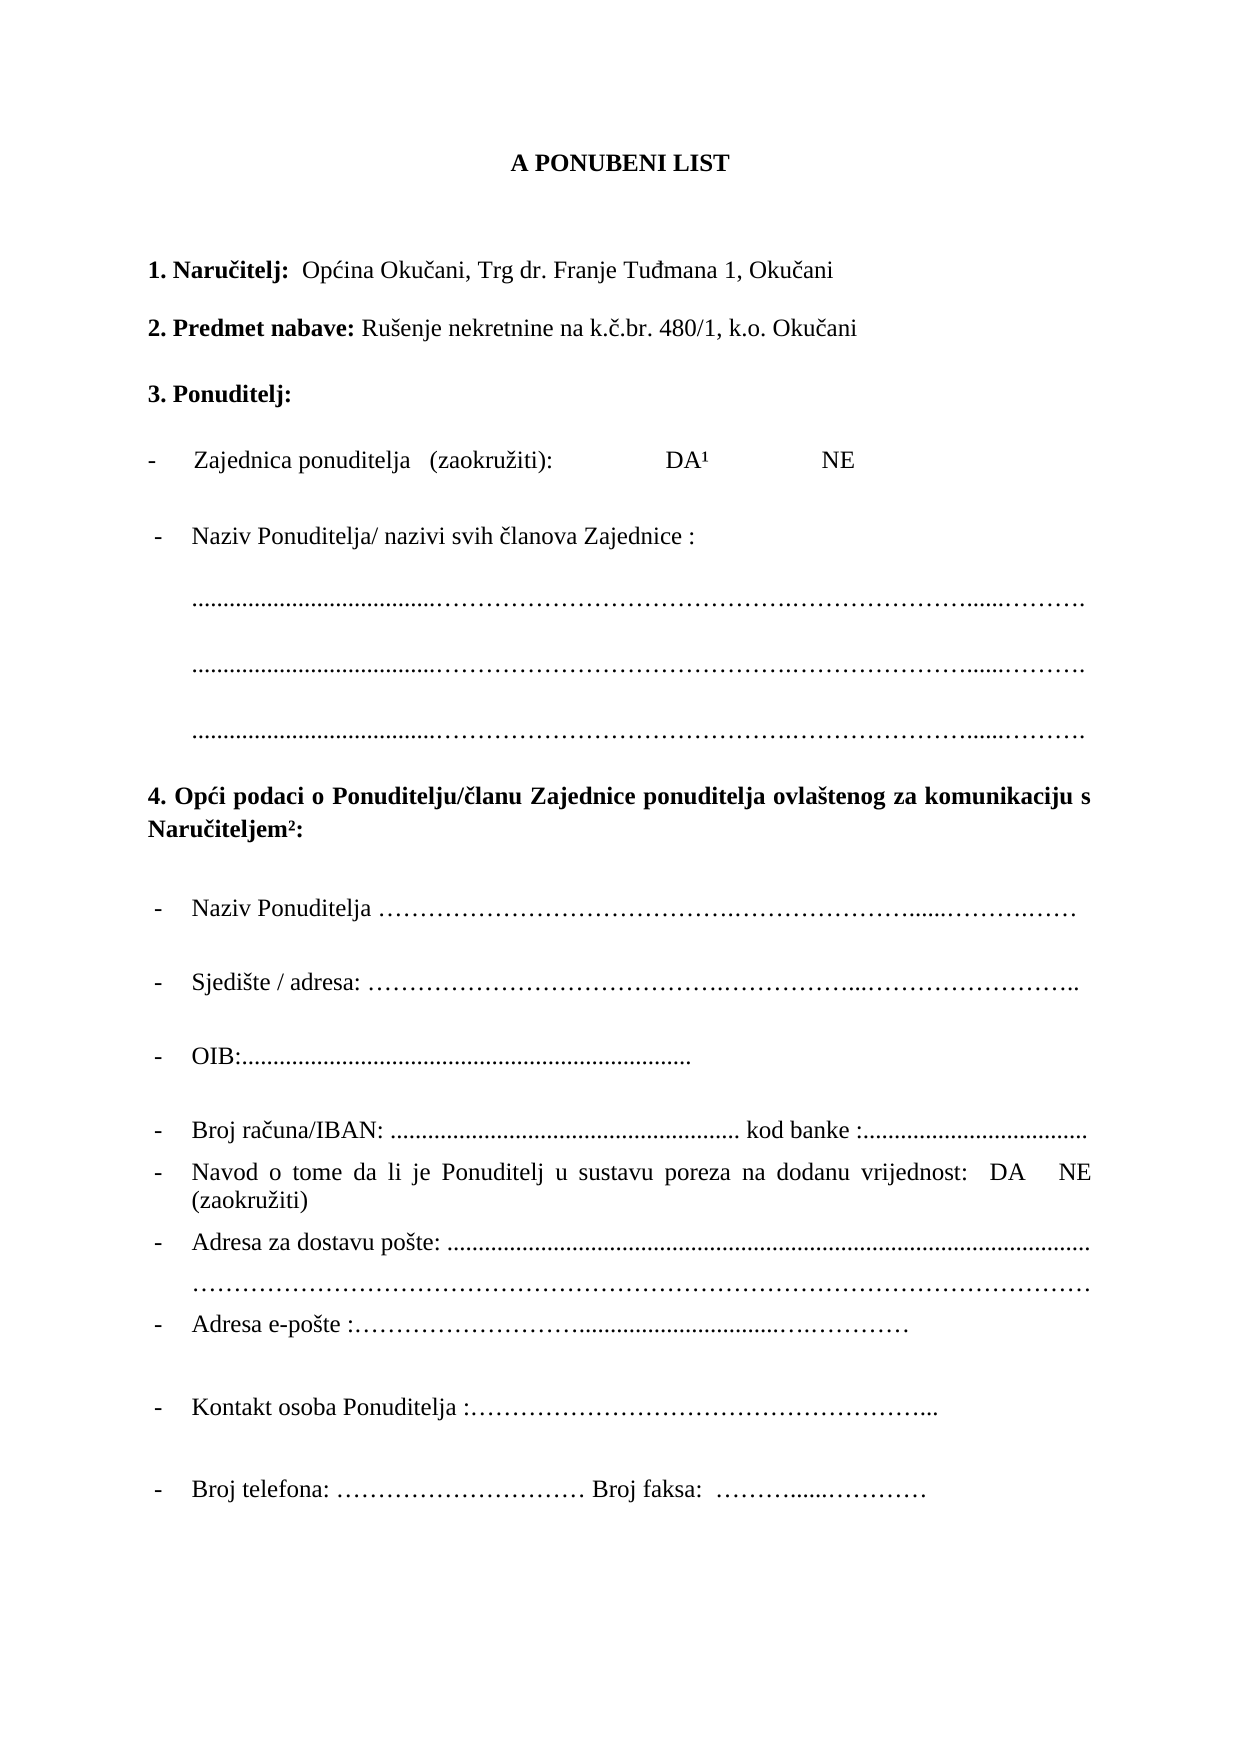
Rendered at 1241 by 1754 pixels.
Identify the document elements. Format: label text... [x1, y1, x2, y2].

list Broj računa/IBAN: ........................................................ kod banke :.................................... [154, 1115, 1093, 1144]
list Kontakt osoba Ponuditelja :………………………………………………... [154, 1392, 1093, 1420]
text 4. Opći podaci o Ponuditelju/članu Zajednice ponuditelja ovlaštenog za komunikaciju s Naručiteljem²: [148, 781, 1093, 843]
text 3. Ponuditelj: [148, 379, 1093, 408]
list OIB:........................................................................ [154, 1041, 1093, 1070]
text A PONUBENI LIST [148, 148, 1093, 176]
text 1. Naručitelj: Općina Okučani, Trg dr. Franje Tuđmana 1, Okučani [148, 255, 1093, 284]
list Navod o tome da li je Ponuditelj u sustavu poreza na dodanu vrijednost: DA NE (zaokružiti) [154, 1157, 1093, 1214]
list Naziv Ponuditelja …………………………………….…………………......……….…… [154, 893, 1093, 921]
list Sjedište / adresa: …………………………………….……………...…………………….. [154, 967, 1093, 996]
text 2. Predmet nabave: Rušenje nekretnine na k.č.br. 480/1, k.o. Okučani [148, 313, 1093, 342]
list Adresa za dostavu pošte: ....................................................................................................... [154, 1227, 1093, 1255]
list Broj telefona: ………………………… Broj faksa: ………......………… [154, 1474, 1093, 1503]
text .......................................…………………………………….…………………......………. [191, 583, 1093, 612]
text .......................................…………………………………….…………………......………. [191, 715, 1093, 744]
list Adresa e-pošte :………………………................................….………… [154, 1309, 1093, 1338]
list Naziv Ponuditelja/ nazivi svih članova Zajednice : [154, 521, 1093, 550]
text ……………………………………………………………………………………………… [191, 1268, 1093, 1297]
text .......................................…………………………………….…………………......………. [191, 649, 1093, 678]
text - Zajednica ponuditelja (zaokružiti): DA¹ NE [148, 445, 1093, 474]
